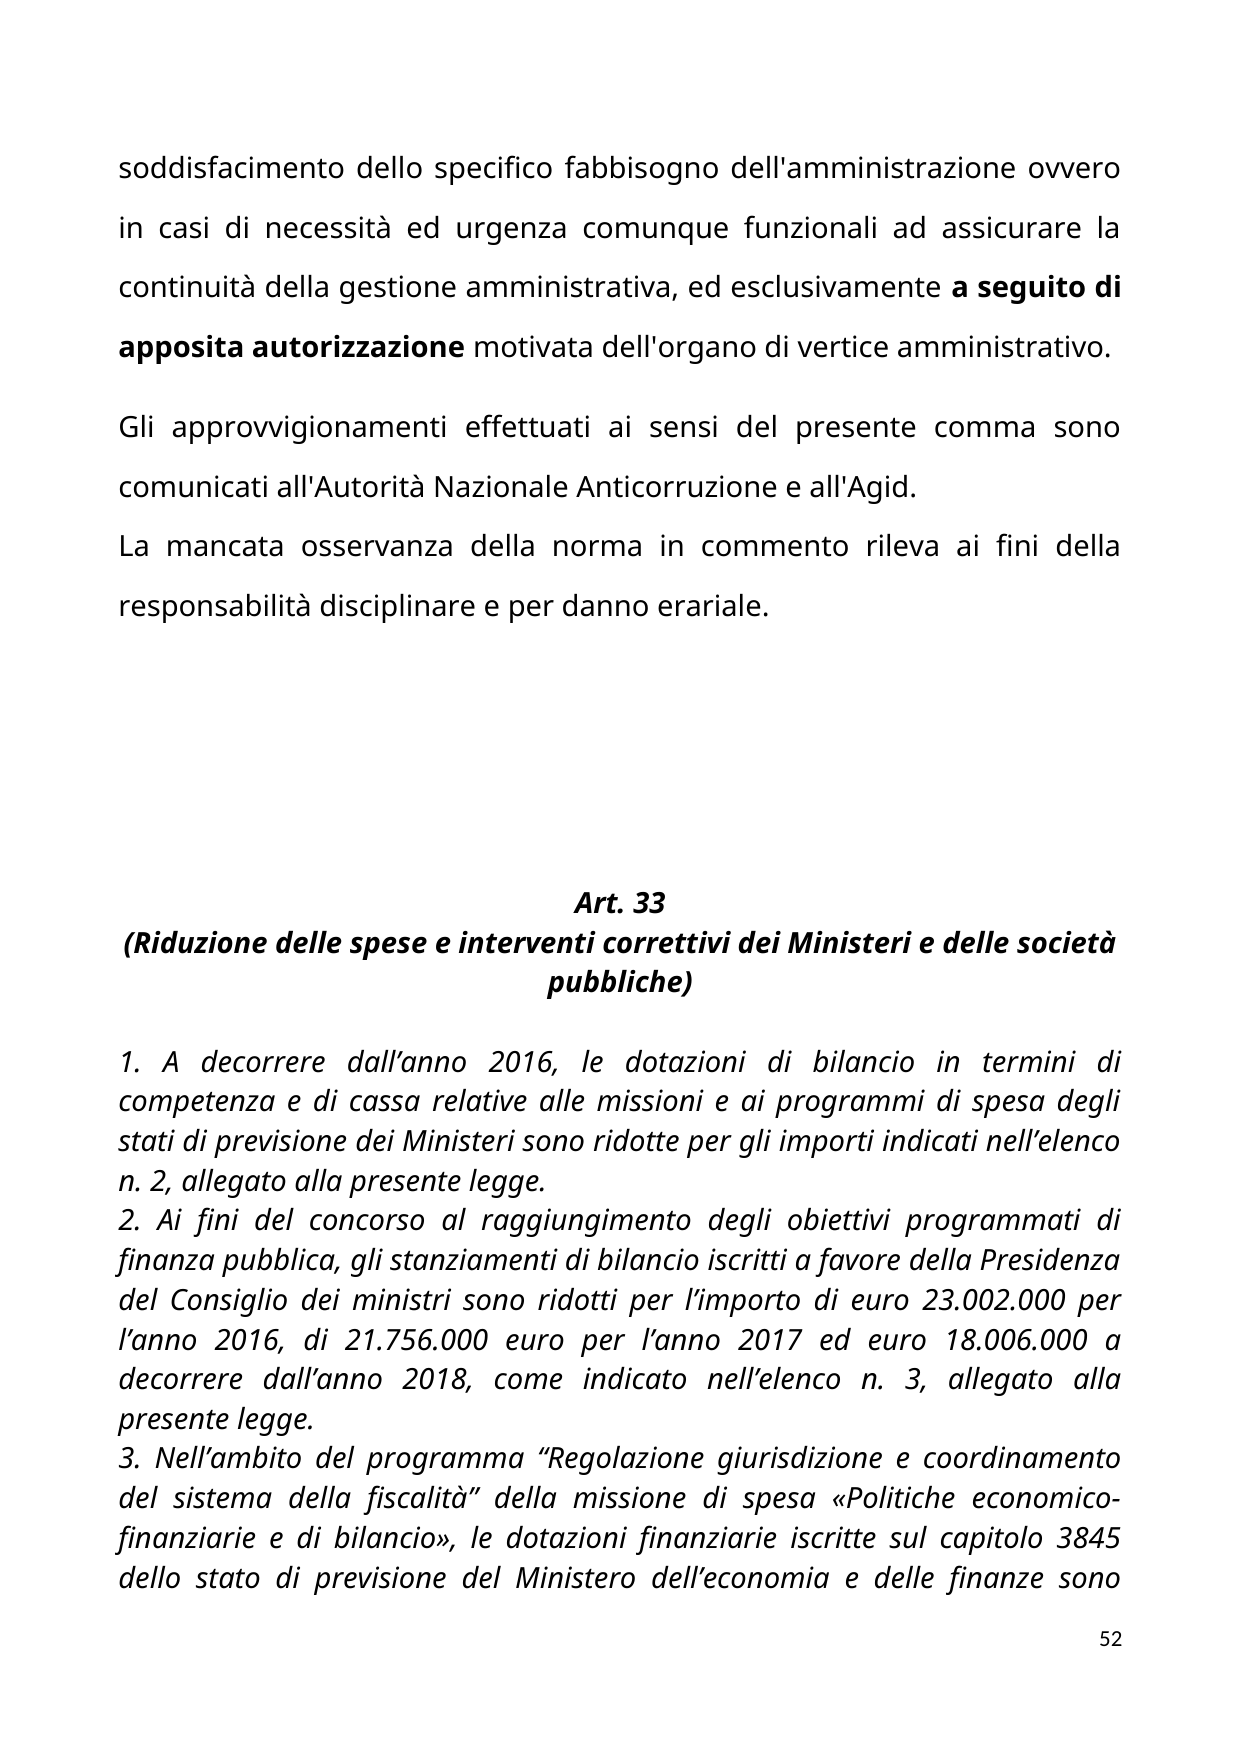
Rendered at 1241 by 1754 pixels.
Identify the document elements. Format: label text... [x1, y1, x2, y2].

text 1. A decorrere dall’anno 2016, le dotazioni di bilancio in termini di competenza e di cassa relative alle missioni e ai programmi di spesa degli stati di previsione dei Ministeri sono ridotte per gli importi indicati nell’elenco n. 2, allegato alla presente legge. [118, 1041, 1122, 1200]
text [118, 1438, 1122, 1597]
text Gli approvvigionamenti effettuati ai sensi del presente comma sono comunicati all'Autorità Nazionale Anticorruzione e all'Agid. [118, 406, 1122, 506]
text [118, 148, 1122, 366]
text 2. Ai fini del concorso al raggiungimento degli obiettivi programmati di finanza pubblica, gli stanziamenti di bilancio iscritti a favore della Presidenza del Consiglio dei ministri sono ridotti per l’importo di euro 23.002.000 per l’anno 2016, di 21.756.000 euro per l’anno 2017 ed euro 18.006.000 a decorrere dall’anno 2018, come indicato nell’elenco n. 3, allegato alla presente legge. [118, 1200, 1122, 1438]
text (Riduzione delle spese e interventi correttivi dei Ministeri e delle società pubbliche) [118, 922, 1122, 1001]
text La mancata osservanza della norma in commento rileva ai fini della responsabilità disciplinare e per danno erariale. [118, 525, 1122, 624]
text Art. 33 [118, 882, 1122, 922]
